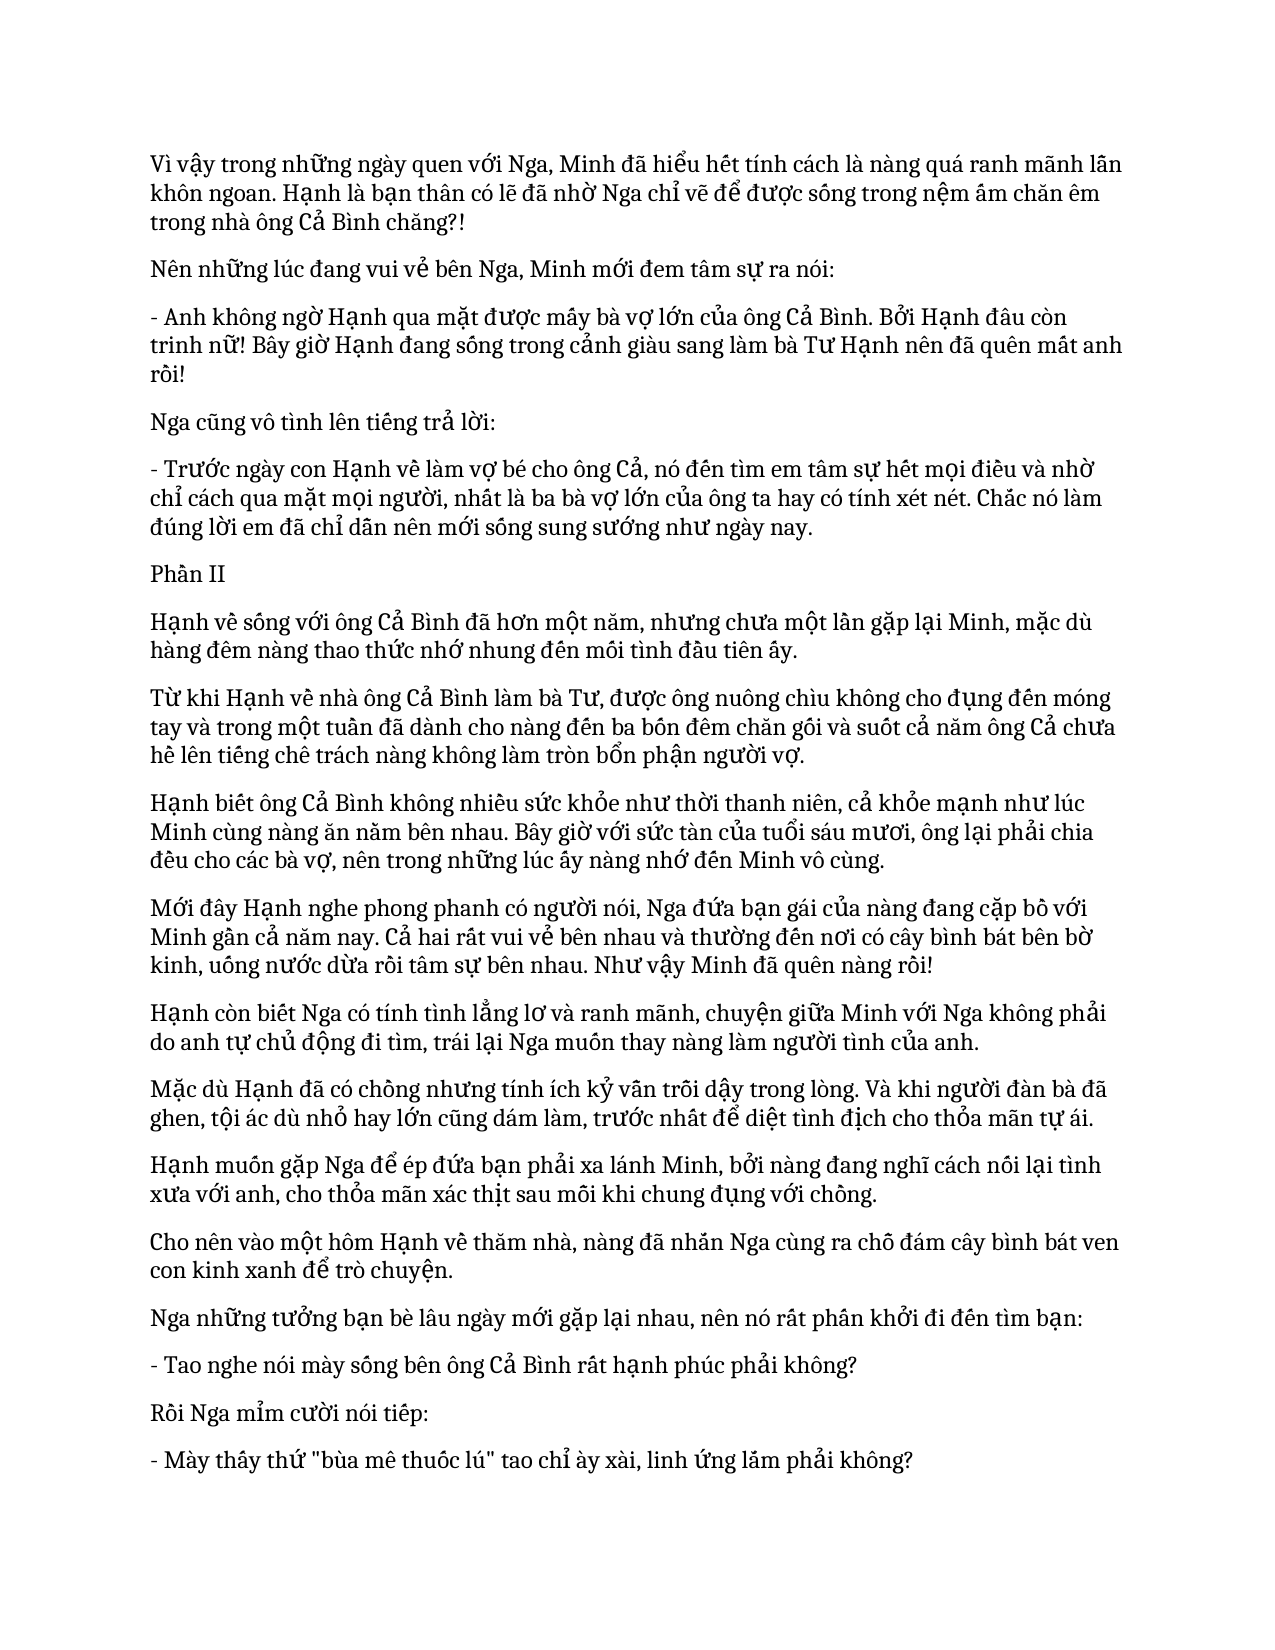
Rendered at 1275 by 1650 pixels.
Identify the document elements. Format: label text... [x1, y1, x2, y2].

text Phần II [150, 560, 1125, 589]
text Cho nên vào một hôm Hạnh về thăm nhà, nàng đã nhắn Nga cùng ra chỗ đám cây bình bát ven con kinh xanh để trò chuyện. [150, 1227, 1125, 1285]
text Vì vậy trong những ngày quen với Nga, Minh đã hiểu hết tính cách là nàng quá ranh mãnh lẫn khôn ngoan. Hạnh là bạn thân có lẽ đã nhờ Nga chỉ vẽ để được sống trong nệm ấm chăn êm trong nhà ông Cả Bình chăng?! [150, 150, 1125, 236]
text Nên những lúc đang vui vẻ bên Nga, Minh mới đem tâm sự ra nói: [150, 255, 1125, 284]
text - Trước ngày con Hạnh về làm vợ bé cho ông Cả, nó đến tìm em tâm sự hết mọi điều và nhờ chỉ cách qua mặt mọi người, nhất là ba bà vợ lớn của ông ta hay có tính xét nét. Chắc nó làm đúng lời em đã chỉ dẫn nên mới sống sung sướng như ngày nay. [150, 455, 1125, 541]
text Hạnh còn biết Nga có tính tình lẳng lơ và ranh mãnh, chuyện giữa Minh với Nga không phải do anh tự chủ động đi tìm, trái lại Nga muốn thay nàng làm người tình của anh. [150, 999, 1125, 1056]
text Mặc dù Hạnh đã có chồng nhưng tính ích kỷ vẫn trỗi dậy trong lòng. Và khi người đàn bà đã ghen, tội ác dù nhỏ hay lớn cũng dám làm, trước nhất để diệt tình địch cho thỏa mãn tự ái. [150, 1075, 1125, 1132]
text - Tao nghe nói mày sống bên ông Cả Bình rất hạnh phúc phải không? [150, 1351, 1125, 1380]
text Từ khi Hạnh về nhà ông Cả Bình làm bà Tư, được ông nuông chìu không cho đụng đến móng tay và trong một tuần đã dành cho nàng đến ba bốn đêm chăn gối và suốt cả năm ông Cả chưa hề lên tiếng chê trách nàng không làm tròn bổn phận người vợ. [150, 684, 1125, 770]
text Nga những tưởng bạn bè lâu ngày mới gặp lại nhau, nên nó rất phấn khởi đi đến tìm bạn: [150, 1304, 1125, 1332]
text - Anh không ngờ Hạnh qua mặt được mấy bà vợ lớn của ông Cả Bình. Bởi Hạnh đâu còn trinh nữ! Bây giờ Hạnh đang sống trong cảnh giàu sang làm bà Tư Hạnh nên đã quên mất anh rồi! [150, 302, 1125, 389]
text Rồi Nga mỉm cười nói tiếp: [150, 1399, 1125, 1427]
text - Mày thấy thứ "bùa mê thuốc lú" tao chỉ ày xài, linh ứng lắm phải không? [150, 1446, 1125, 1475]
text Nga cũng vô tình lên tiếng trả lời: [150, 407, 1125, 436]
text Hạnh muốn gặp Nga để ép đứa bạn phải xa lánh Minh, bởi nàng đang nghĩ cách nối lại tình xưa với anh, cho thỏa mãn xác thịt sau mỗi khi chung đụng với chồng. [150, 1151, 1125, 1209]
text Hạnh về sống với ông Cả Bình đã hơn một năm, nhưng chưa một lần gặp lại Minh, mặc dù hàng đêm nàng thao thức nhớ nhung đến mối tình đầu tiên ấy. [150, 607, 1125, 665]
text Mới đây Hạnh nghe phong phanh có người nói, Nga đứa bạn gái của nàng đang cặp bồ với Minh gần cả năm nay. Cả hai rất vui vẻ bên nhau và thường đến nơi có cây bình bát bên bờ kinh, uống nước dừa rồi tâm sự bên nhau. Như vậy Minh đã quên nàng rồi! [150, 894, 1125, 980]
text Hạnh biết ông Cả Bình không nhiều sức khỏe như thời thanh niên, cả khỏe mạnh như lúc Minh cùng nàng ăn nằm bên nhau. Bây giờ với sức tàn của tuổi sáu mươi, ông lại phải chia đều cho các bà vợ, nên trong những lúc ấy nàng nhớ đến Minh vô cùng. [150, 789, 1125, 875]
